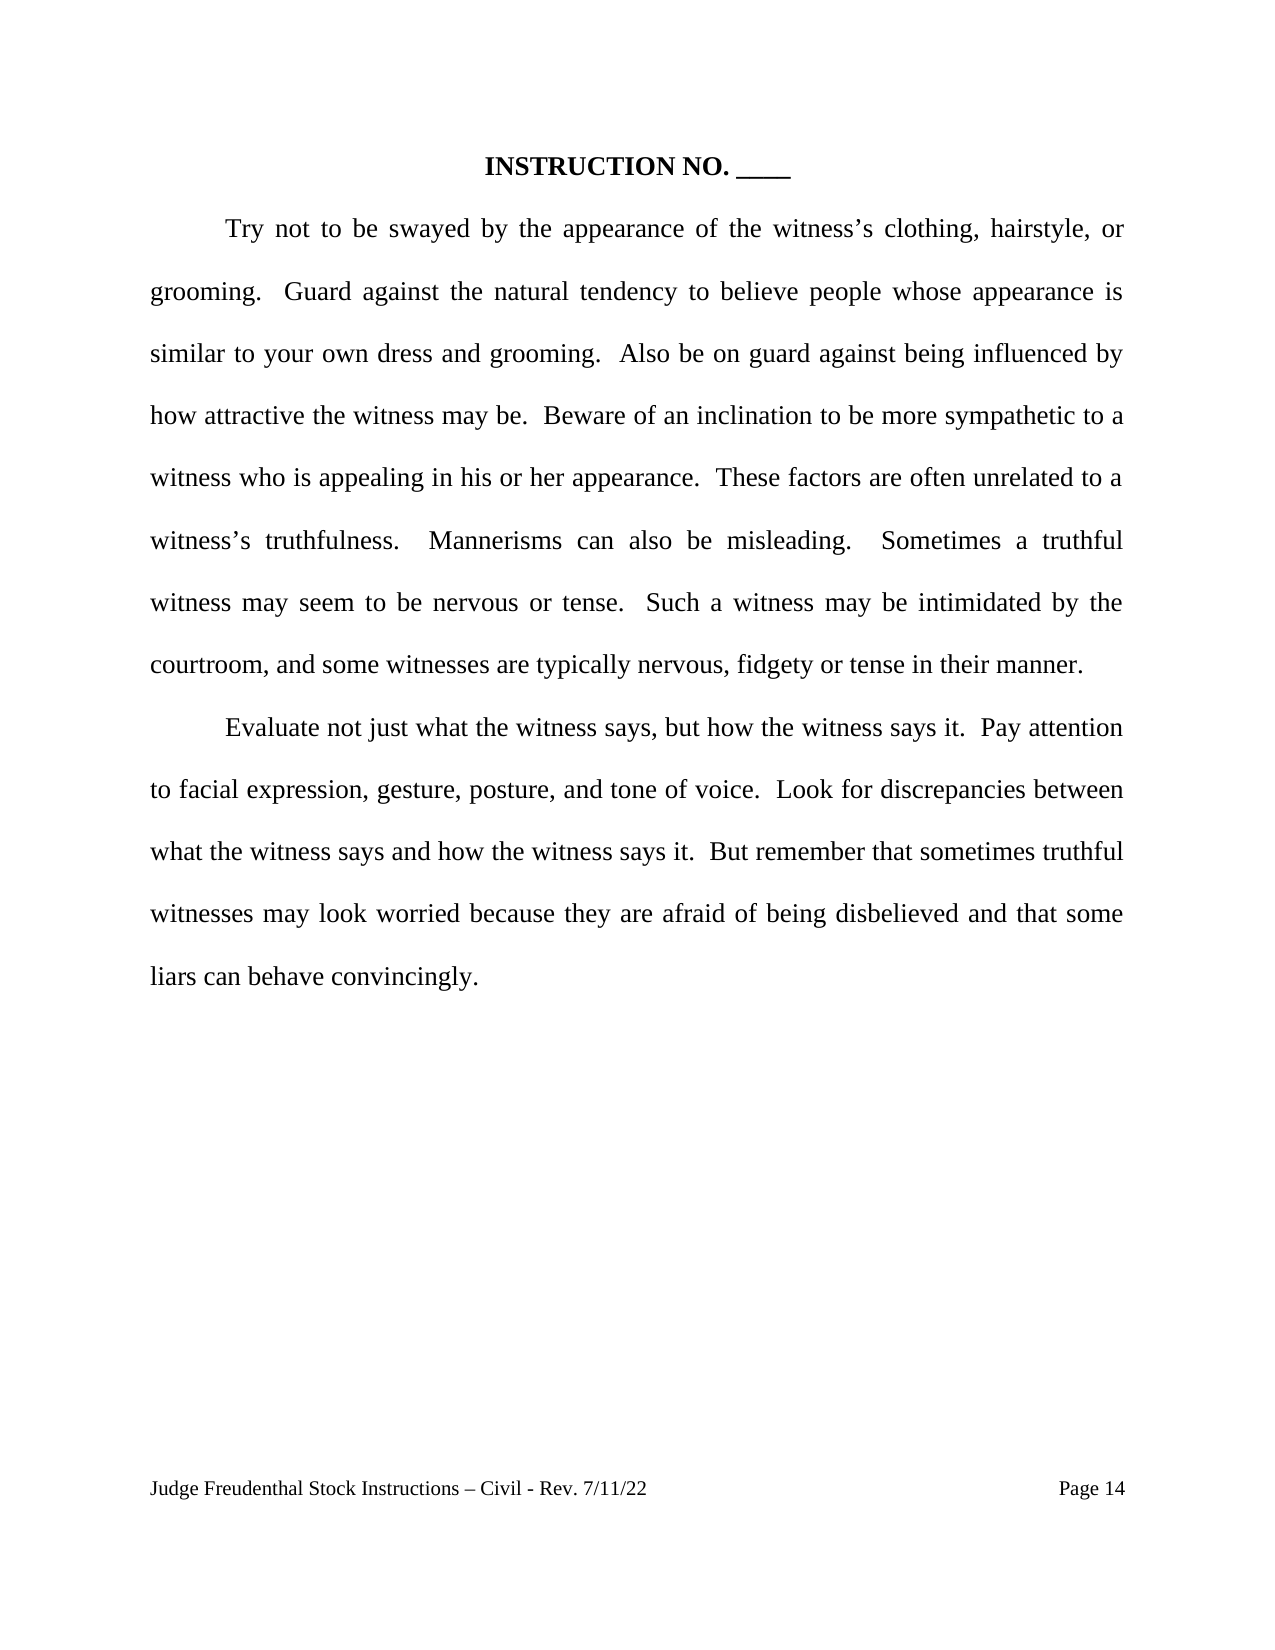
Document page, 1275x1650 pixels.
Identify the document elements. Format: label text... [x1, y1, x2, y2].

text Try not to be swayed by the appearance of the witness’s clothing, hairstyle, or grooming. Guard against the natural tendency to believe people whose appearance is similar to your own dress and grooming. Also be on guard against being influenced by how attractive the witness may be. Beware of an inclination to be more sympathetic to a witness who is appealing in his or her appearance. These factors are often unrelated to a witness’s truthfulness. Mannerisms can also be misleading. Sometimes a truthful witness may seem to be nervous or tense. Such a witness may be intimidated by the courtroom, and some witnesses are typically nervous, fidgety or tense in their manner. [150, 212, 1125, 679]
subtitle Instruction No. ____ [150, 150, 1125, 181]
text Evaluate not just what the witness says, but how the witness says it. Pay attention to facial expression, gesture, posture, and tone of voice. Look for discrepancies between what the witness says and how the witness says it. But remember that sometimes truthful witnesses may look worried because they are afraid of being disbelieved and that some liars can behave convincingly. [150, 711, 1125, 991]
